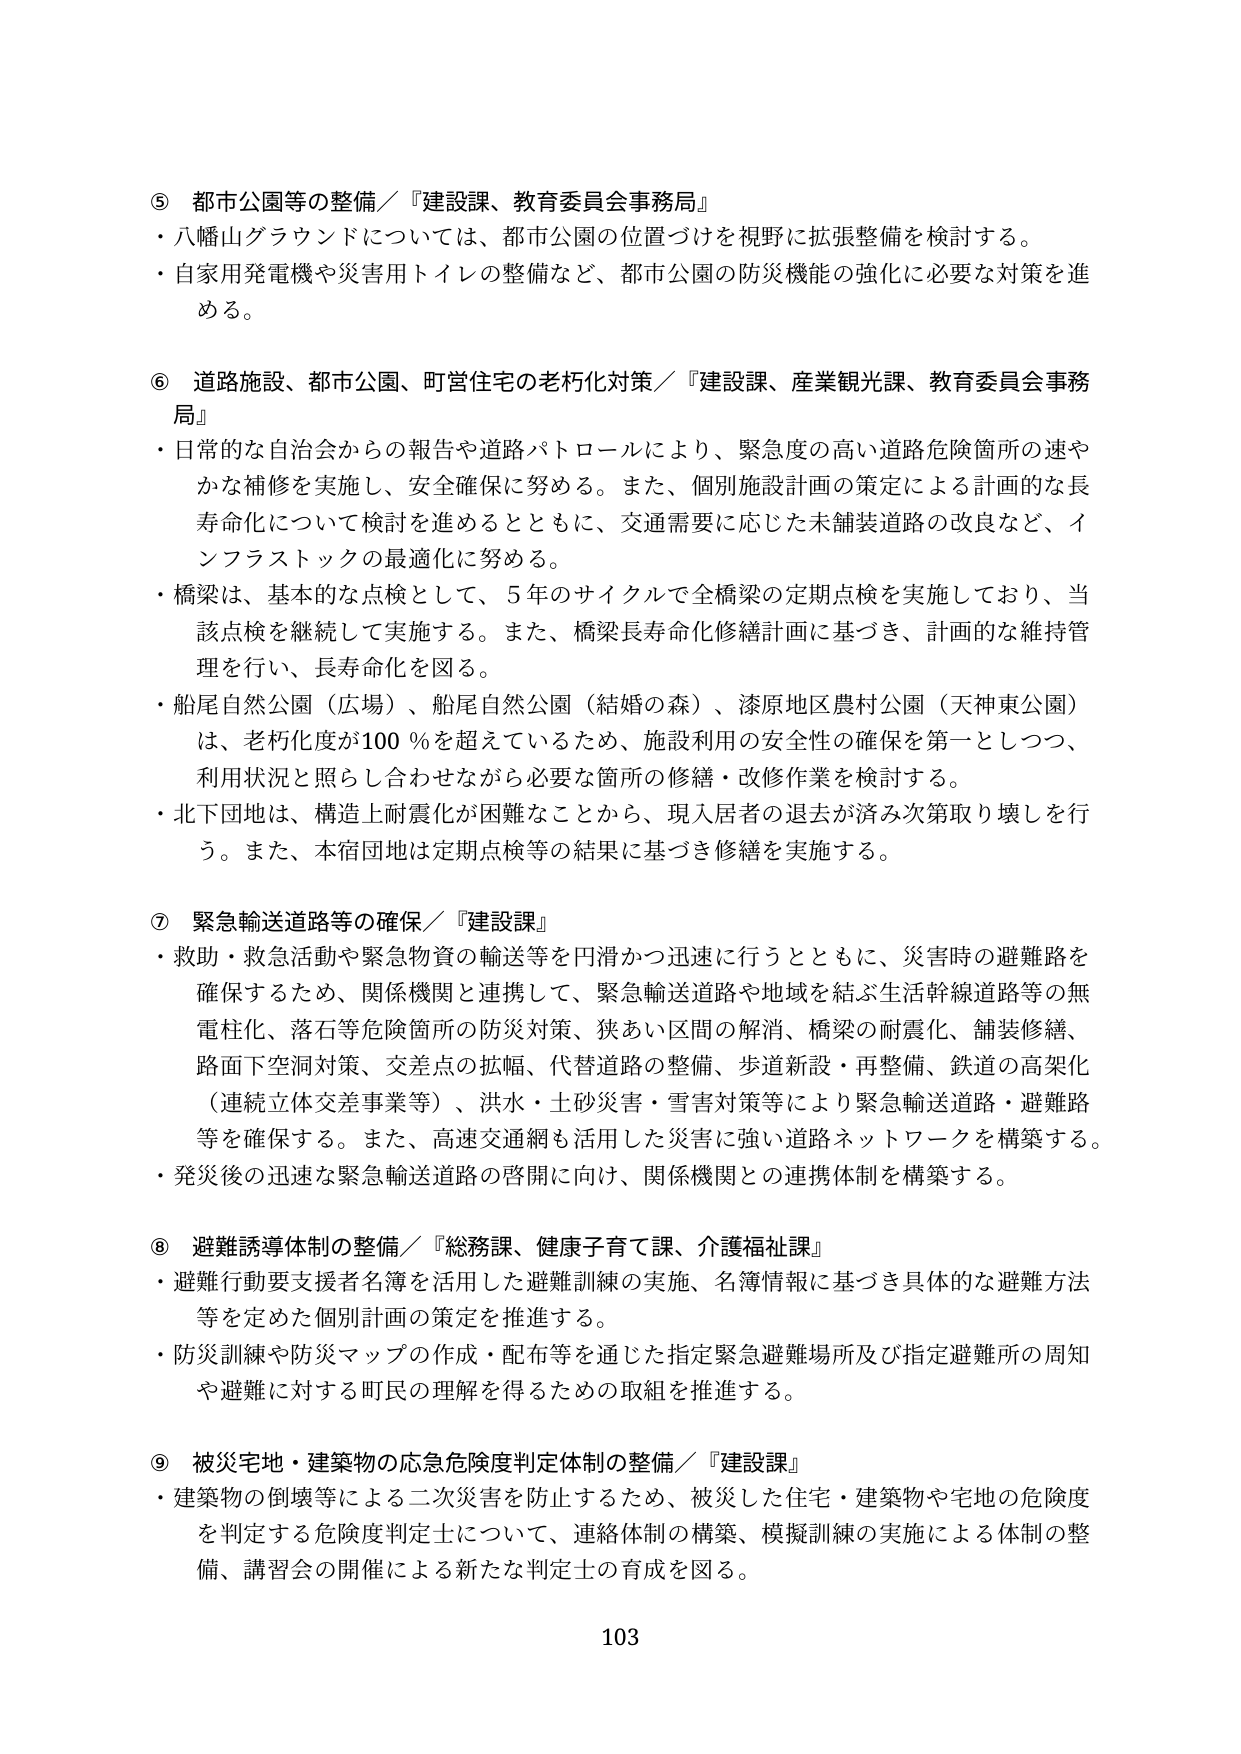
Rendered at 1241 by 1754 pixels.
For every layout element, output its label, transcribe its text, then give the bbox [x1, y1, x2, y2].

subtitle ⑨ 被災宅地・建築物の応急危険度判定体制の整備／『建設課』 [149, 1444, 1091, 1478]
text ・日常的な自治会からの報告や道路パトロールにより、緊急度の高い道路危険箇所の速やかな補修を実施し、安全確保に努める。また、個別施設計画の策定による計画的な長寿命化について検討を進めるとともに、交通需要に応じた未舗装道路の改良など、インフラストックの最適化に努める。 [149, 430, 1091, 576]
text ・救助・救急活動や緊急物資の輸送等を円滑かつ迅速に行うとともに、災害時の避難路を確保するため、関係機関と連携して、緊急輸送道路や地域を結ぶ生活幹線道路等の無電柱化、落石等危険箇所の防災対策、狭あい区間の解消、橋梁の耐震化、舗装修繕、路面下空洞対策、交差点の拡幅、代替道路の整備、歩道新設・再整備、鉄道の高架化（連続立体交差事業等）、洪水・土砂災害・雪害対策等により緊急輸送道路・避難路等を確保する。また、高速交通網も活用した災害に強い道路ネットワークを構築する。 [149, 937, 1091, 1156]
subtitle ⑦ 緊急輸送道路等の確保／『建設課』 [149, 904, 1091, 937]
text ・北下団地は、構造上耐震化が困難なことから、現入居者の退去が済み次第取り壊しを行う。また、本宿団地は定期点検等の結果に基づき修繕を実施する。 [149, 794, 1091, 867]
subtitle ⑧ 避難誘導体制の整備／『総務課、健康子育て課、介護福祉課』 [149, 1229, 1091, 1262]
text ・避難行動要支援者名簿を活用した避難訓練の実施、名簿情報に基づき具体的な避難方法等を定めた個別計画の策定を推進する。 [149, 1262, 1091, 1335]
text ・建築物の倒壊等による二次災害を防止するため、被災した住宅・建築物や宅地の危険度を判定する危険度判定士について、連絡体制の構築、模擬訓練の実施による体制の整備、講習会の開催による新たな判定士の育成を図る。 [149, 1478, 1091, 1587]
text ・八幡山グラウンドについては、都市公園の位置づけを視野に拡張整備を検討する。 [149, 218, 1091, 254]
subtitle ⑤ 都市公園等の整備／『建設課、教育委員会事務局』 [149, 184, 1091, 218]
text ・発災後の迅速な緊急輸送道路の啓開に向け、関係機関との連携体制を構築する。 [149, 1156, 1091, 1192]
text ・船尾自然公園（広場）、船尾自然公園（結婚の森）、漆原地区農村公園（天神東公園）は、老朽化度が100％を超えているため、施設利用の安全性の確保を第一としつつ、利用状況と照らし合わせながら必要な箇所の修繕・改修作業を検討する。 [149, 685, 1091, 794]
text ・防災訓練や防災マップの作成・配布等を通じた指定緊急避難場所及び指定避難所の周知や避難に対する町民の理解を得るための取組を推進する。 [149, 1335, 1091, 1408]
subtitle ⑥ 道路施設、都市公園、町営住宅の老朽化対策／『建設課、産業観光課、教育委員会事務局』 [149, 363, 1091, 430]
text ・橋梁は、基本的な点検として、５年のサイクルで全橋梁の定期点検を実施しており、当該点検を継続して実施する。また、橋梁長寿命化修繕計画に基づき、計画的な維持管理を行い、長寿命化を図る。 [149, 576, 1091, 685]
text ・自家用発電機や災害用トイレの整備など、都市公園の防災機能の強化に必要な対策を進める。 [149, 254, 1091, 327]
